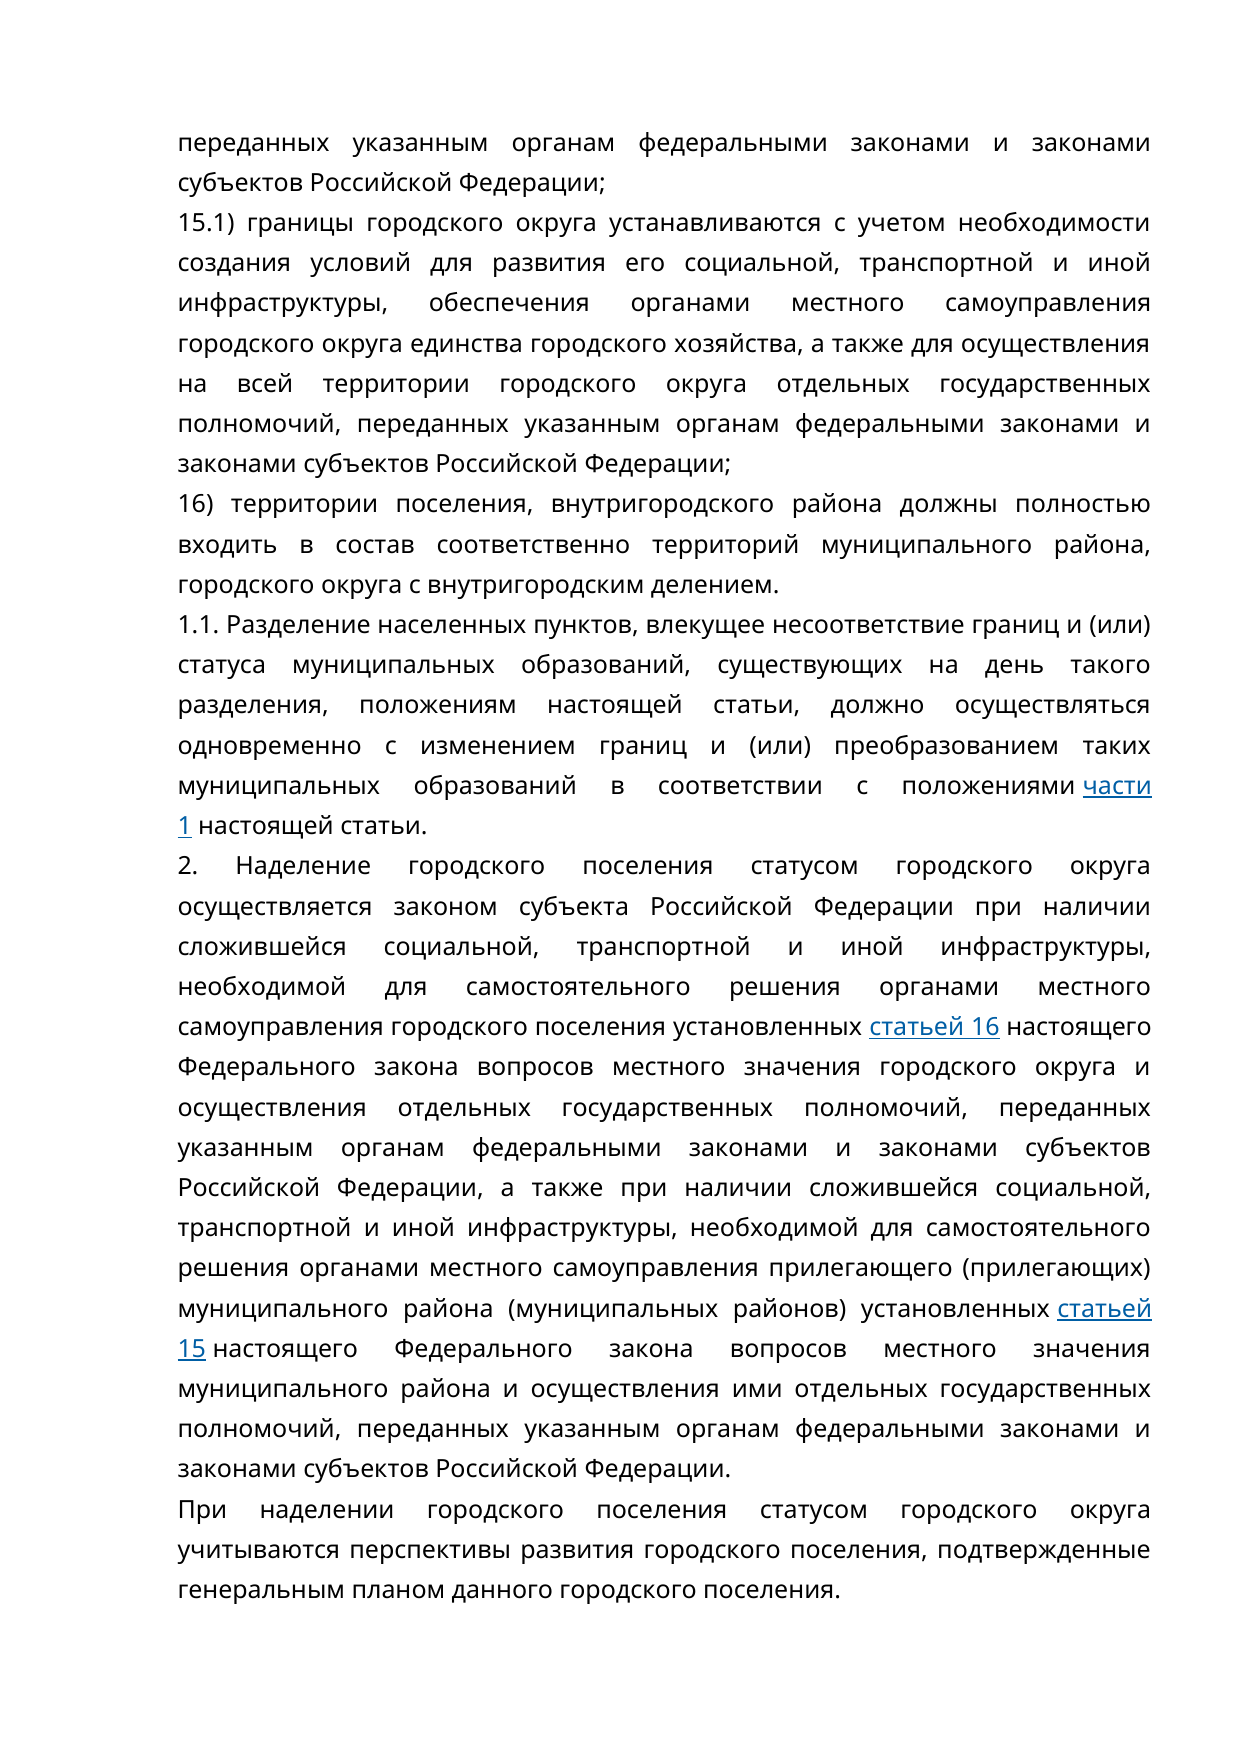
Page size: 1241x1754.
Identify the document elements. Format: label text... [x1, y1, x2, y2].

text При наделении городского поселения статусом городского округа учитываются перспективы развития городского поселения, подтвержденные генеральным планом данного городского поселения. [177, 1485, 1152, 1606]
text 16) территории поселения, внутригородского района должны полностью входить в состав соответственно территорий муниципального района, городского округа с внутригородским делением. [177, 480, 1152, 601]
text 1.1. Разделение населенных пунктов, влекущее несоответствие границ и (или) статуса муниципальных образований, существующих на день такого разделения, положениям настоящей статьи, должно осуществляться одновременно с изменением границ и (или) преобразованием таких муниципальных образований в соответствии с положениями части 1 настоящей статьи. [177, 601, 1152, 842]
text 15.1) границы городского округа устанавливаются с учетом необходимости создания условий для развития его социальной, транспортной и иной инфраструктуры, обеспечения органами местного самоуправления городского округа единства городского хозяйства, а также для осуществления на всей территории городского округа отдельных государственных полномочий, переданных указанным органам федеральными законами и законами субъектов Российской Федерации; [177, 198, 1152, 480]
text 2. Наделение городского поселения статусом городского округа осуществляется законом субъекта Российской Федерации при наличии сложившейся социальной, транспортной и иной инфраструктуры, необходимой для самостоятельного решения органами местного самоуправления городского поселения установленных статьей 16 настоящего Федерального закона вопросов местного значения городского округа и осуществления отдельных государственных полномочий, переданных указанным органам федеральными законами и законами субъектов Российской Федерации, а также при наличии сложившейся социальной, транспортной и иной инфраструктуры, необходимой для самостоятельного решения органами местного самоуправления прилегающего (прилегающих) муниципального района (муниципальных районов) установленных статьей 15 настоящего Федерального закона вопросов местного значения муниципального района и осуществления ими отдельных государственных полномочий, переданных указанным органам федеральными законами и законами субъектов Российской Федерации. [177, 842, 1152, 1485]
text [177, 118, 1152, 198]
